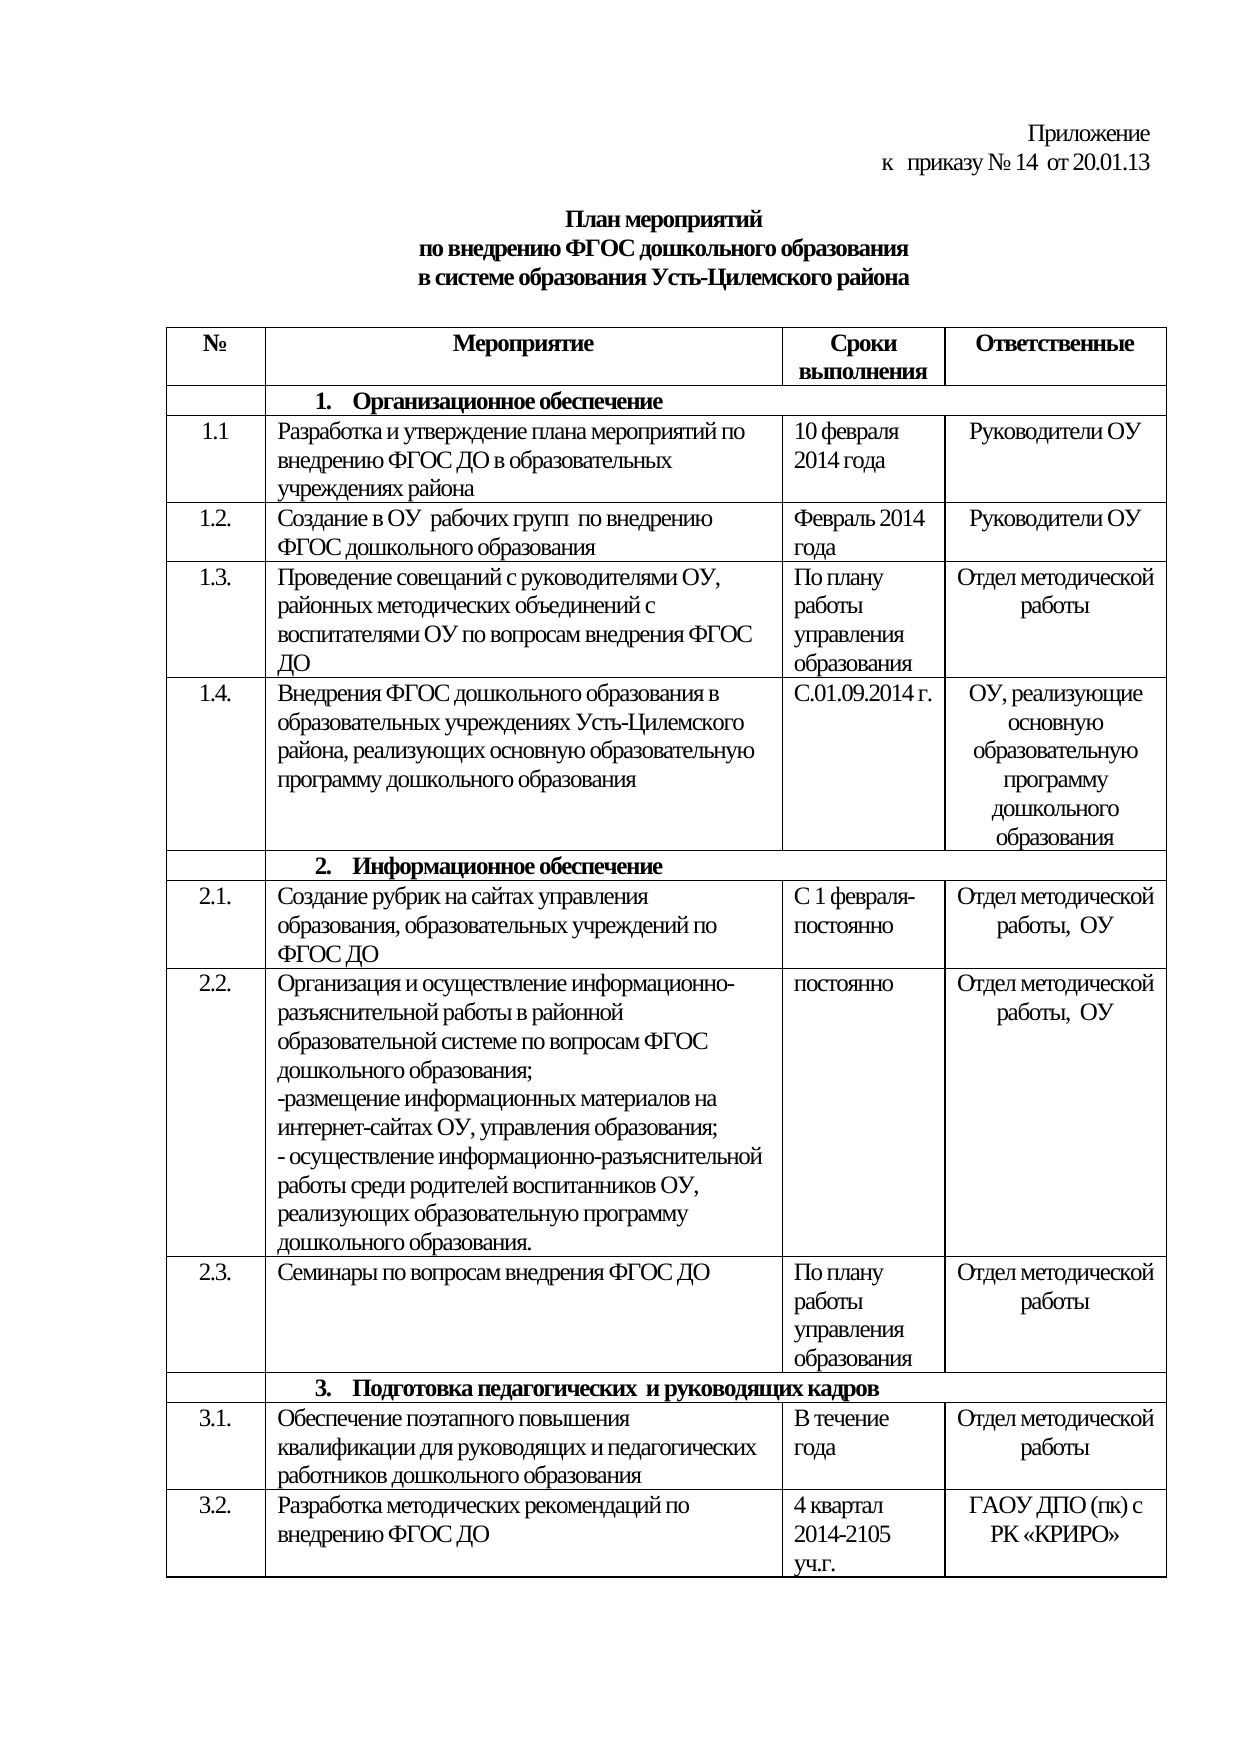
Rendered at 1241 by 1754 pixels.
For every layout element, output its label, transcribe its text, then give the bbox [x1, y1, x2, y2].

table_cell Руководители ОУ [946, 416, 1166, 502]
table_cell 1.3. [167, 562, 265, 677]
table_cell 2.1. [167, 881, 265, 967]
table_cell [167, 851, 265, 880]
table_header № [167, 328, 265, 385]
table_cell Создание рубрик на сайтах управления образования, образовательных учреждений по ФГОС ДО [266, 881, 782, 967]
table_cell Отдел методической работы [946, 1403, 1166, 1489]
table_cell ГАОУ ДПО (пк) с РК «КРИРО» [946, 1490, 1166, 1576]
table_cell 2.2. [167, 969, 265, 1256]
table_cell 1.2. [167, 503, 265, 561]
table_cell Отдел методической работы [946, 562, 1166, 677]
table_cell Разработка и утверждение плана мероприятий по внедрению ФГОС ДО в образовательных учреждениях района [266, 416, 782, 502]
table_cell 10 февраля 2014 года [783, 416, 944, 502]
text по внедрению ФГОС дошкольного образования [177, 233, 1152, 262]
table_cell По плану работы управления образования [783, 1257, 944, 1372]
table_cell Отдел методической работы [946, 1257, 1166, 1372]
table_cell 3.2. [167, 1490, 265, 1576]
text к приказу № 14 от 20.01.13 [177, 147, 1152, 176]
table_header Ответственные [946, 328, 1166, 385]
table_cell С 1 февраля-постоянно [783, 881, 944, 967]
table_cell Создание в ОУ рабочих групп по внедрению ФГОС дошкольного образования [266, 503, 782, 561]
text План мероприятий [177, 204, 1152, 233]
table_cell Февраль 2014 года [783, 503, 944, 561]
table_cell постоянно [783, 969, 944, 1256]
table_cell Организационное обеспечение [266, 386, 1166, 415]
table_cell По плану работы управления образования [783, 562, 944, 677]
table_cell [167, 386, 265, 415]
table_cell Отдел методической работы, ОУ [946, 881, 1166, 967]
table_cell Семинары по вопросам внедрения ФГОС ДО [266, 1257, 782, 1372]
table_cell Отдел методической работы, ОУ [946, 969, 1166, 1256]
table_cell С.01.09.2014 г. [783, 678, 944, 850]
table_cell 2.3. [167, 1257, 265, 1372]
table_header Мероприятие [266, 328, 782, 385]
table_cell В течение года [783, 1403, 944, 1489]
table_cell Обеспечение поэтапного повышения квалификации для руководящих и педагогических работников дошкольного образования [266, 1403, 782, 1489]
table_cell Разработка методических рекомендаций по внедрению ФГОС ДО [266, 1490, 782, 1576]
table_cell Проведение совещаний с руководителями ОУ, районных методических объединений с воспитателями ОУ по вопросам внедрения ФГОС ДО [266, 562, 782, 677]
table_cell Руководители ОУ [946, 503, 1166, 561]
text Приложение [177, 118, 1152, 147]
table_cell 1.4. [167, 678, 265, 850]
text в системе образования Усть-Цилемского района [177, 262, 1152, 291]
table_cell Организация и осуществление информационно-разъяснительной работы в районной образовательной системе по вопросам ФГОС дошкольного образования; -размещение информационных материалов на интернет-сайтах ОУ, управления образования; - осуществление информационно-разъяснительной работы среди родителей воспитанников ОУ, реализующих образовательную программу дошкольного образования. [266, 969, 782, 1256]
table_cell ОУ, реализующие основную образовательную программу дошкольного образования [946, 678, 1166, 850]
table_cell [167, 1373, 265, 1402]
table_cell 1.1 [167, 416, 265, 502]
table_header Сроки выполнения [783, 328, 944, 385]
table_cell 3.1. [167, 1403, 265, 1489]
table_cell Подготовка педагогических и руководящих кадров [266, 1373, 1166, 1402]
table_cell Внедрения ФГОС дошкольного образования в образовательных учреждениях Усть-Цилемского района, реализующих основную образовательную программу дошкольного образования [266, 678, 782, 850]
table_cell Информационное обеспечение [266, 851, 1166, 880]
table_cell 4 квартал 2014-2105 уч.г. [783, 1490, 944, 1576]
